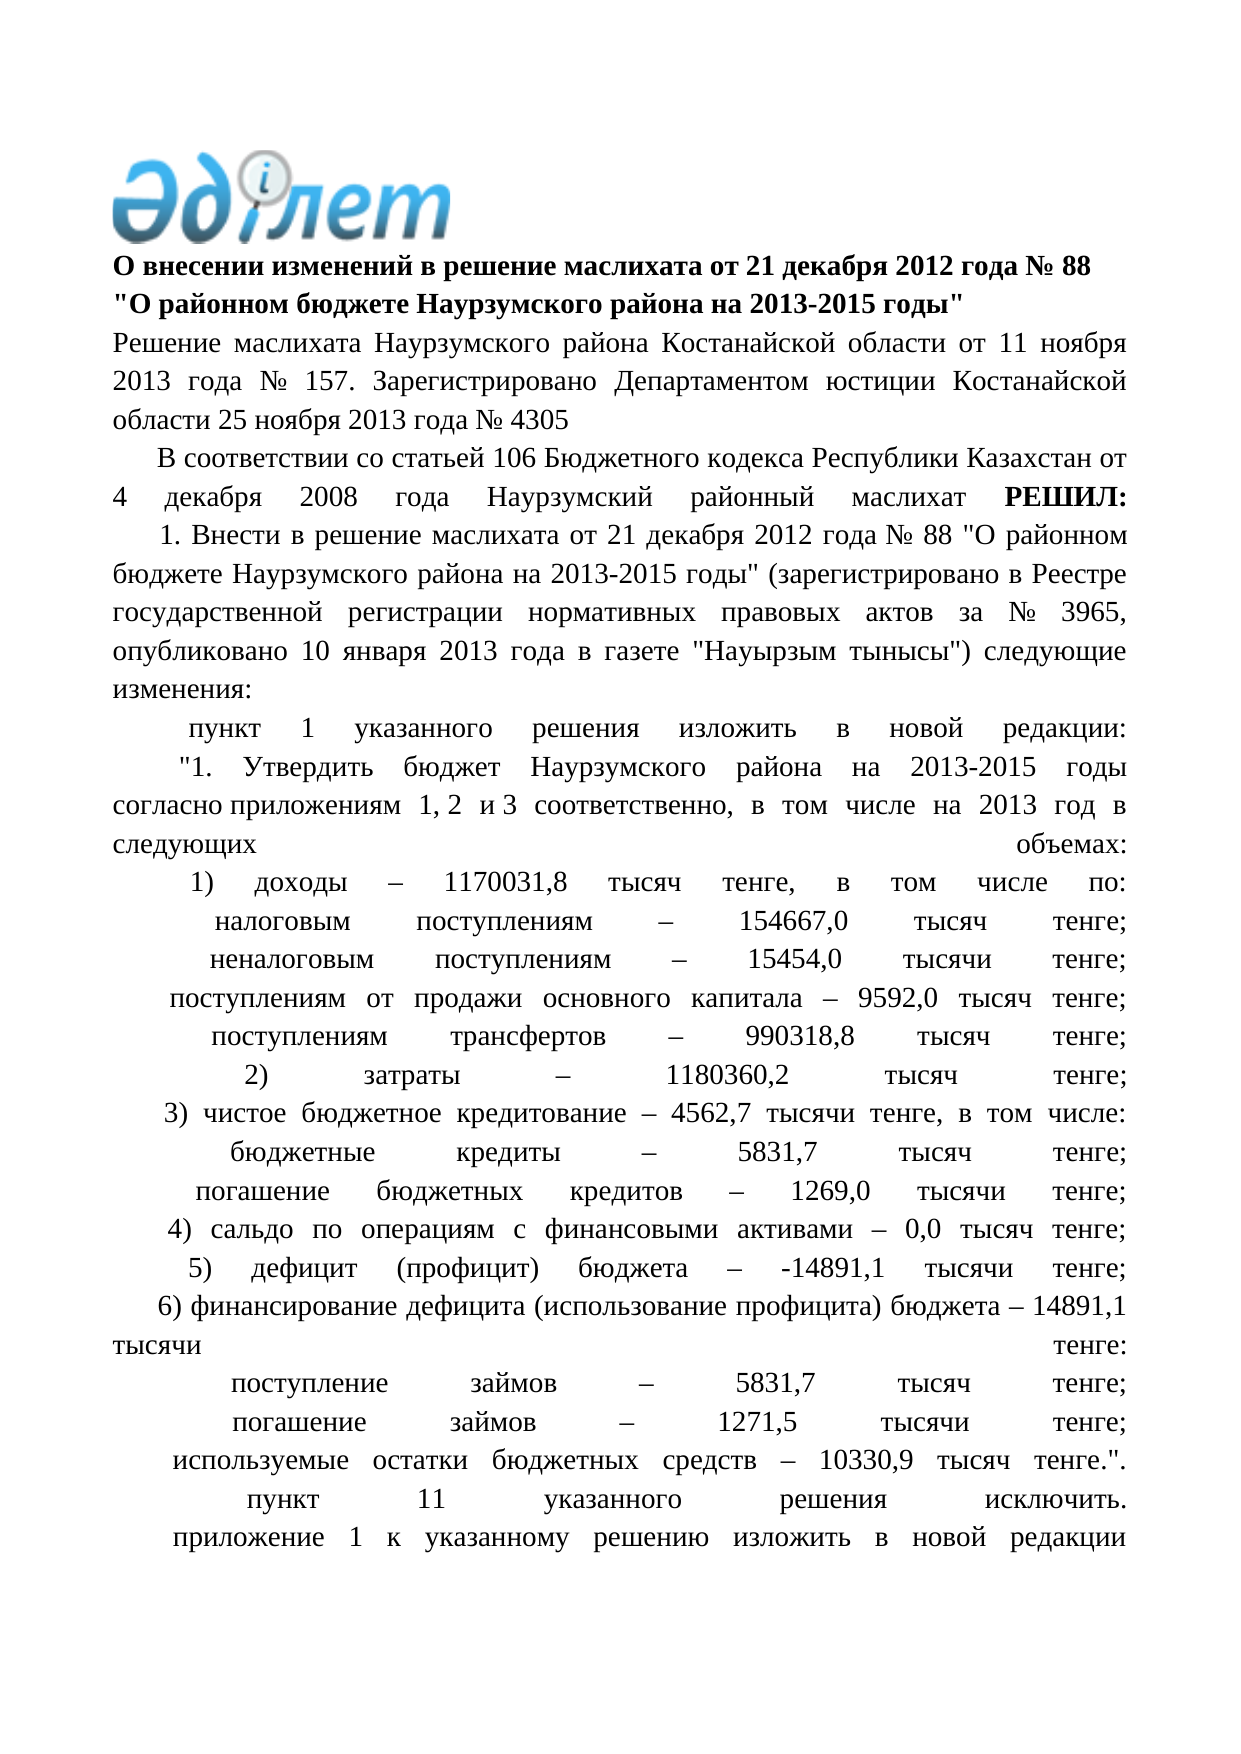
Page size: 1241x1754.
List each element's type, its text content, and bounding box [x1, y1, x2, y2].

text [112, 440, 1128, 1553]
text Решение маслихата Наурзумского района Костанайской области от 11 ноября 2013 года № 157. Зарегистрировано Департаментом юстиции Костанайской области 25 ноября 2013 года № 4305 [112, 325, 1128, 435]
text О внесении изменений в решение маслихата от 21 декабря 2012 года № 88 "О районном бюджете Наурзумского района на 2013-2015 годы" [112, 248, 1128, 320]
picture [112, 150, 451, 244]
